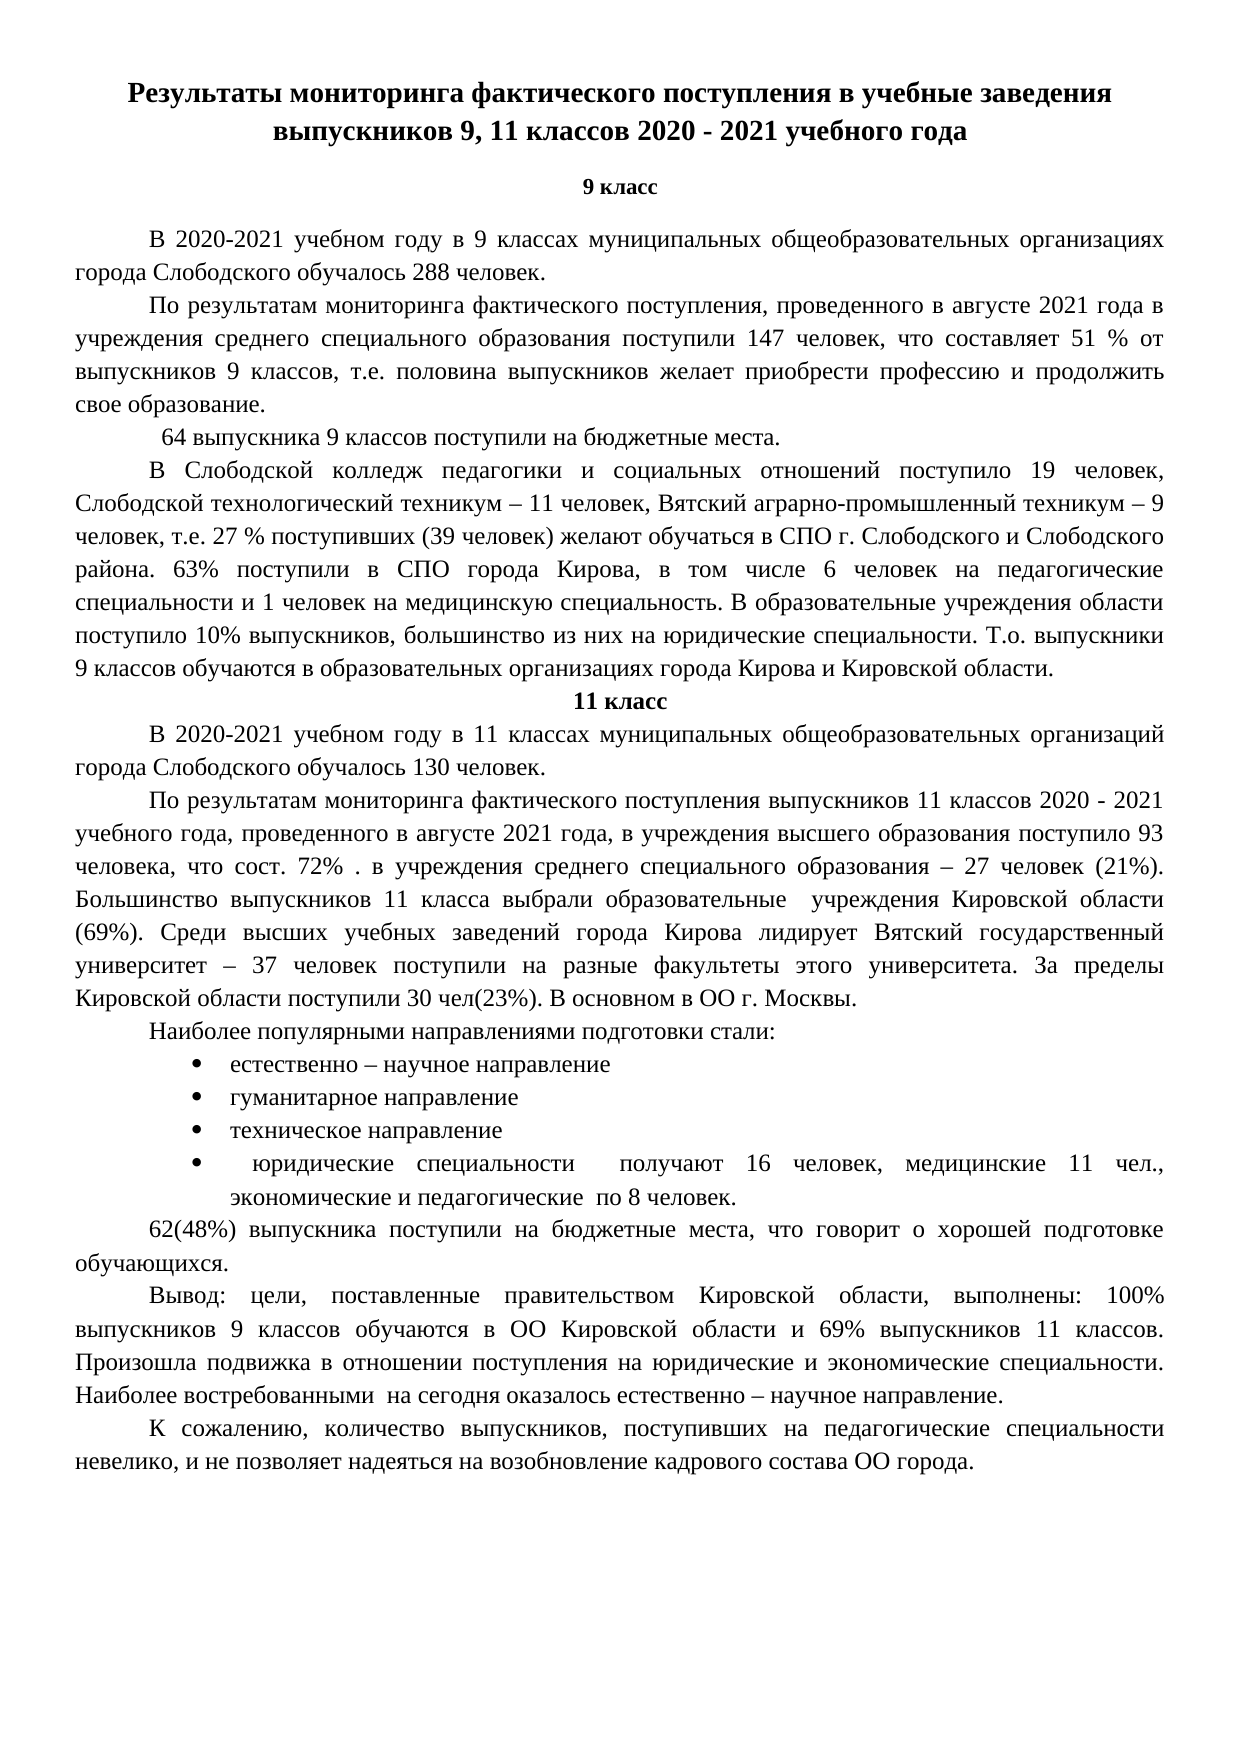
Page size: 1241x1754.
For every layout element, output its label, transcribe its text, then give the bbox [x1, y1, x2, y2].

text 9 класс [75, 173, 1165, 199]
text Наиболее популярными направлениями подготовки стали: [75, 1016, 1165, 1045]
list техническое направление [192, 1116, 1165, 1144]
list юридические специальности получают 16 человек, медицинские 11 чел., экономические и педагогические по 8 человек. [192, 1148, 1165, 1210]
list естественно – научное направление [192, 1049, 1165, 1078]
text 62(48%) выпускника поступили на бюджетные места, что говорит о хорошей подготовке обучающихся. [75, 1214, 1165, 1276]
text В 2020-2021 учебном году в 9 классах муниципальных общеобразовательных организациях города Слободского обучалось 288 человек. [75, 224, 1165, 286]
text По результатам мониторинга фактического поступления выпускников 11 классов 2020 - 2021 учебного года, проведенного в августе 2021 года, в учреждения высшего образования поступило 93 человека, что сост. 72% . в учреждения среднего специального образования – 27 человек (21%). Большинство выпускников 11 класса выбрали образовательные учреждения Кировской области (69%). Среди высших учебных заведений города Кирова лидирует Вятский государственный университет – 37 человек поступили на разные факультеты этого университета. За пределы Кировской области поступили 30 чел(23%). В основном в ОО г. Москвы. [75, 785, 1165, 1012]
text В Слободской колледж педагогики и социальных отношений поступило 19 человек, Слободской технологический техникум – 11 человек, Вятский аграрно-промышленный техникум – 9 человек, т.е. 27 % поступивших (39 человек) желают обучаться в СПО г. Слободского и Слободского района. 63% поступили в СПО города Кирова, в том числе 6 человек на педагогические специальности и 1 человек на медицинскую специальность. В образовательные учреждения области поступило 10% выпускников, большинство из них на юридические специальности. Т.о. выпускники 9 классов обучаются в образовательных организациях города Кирова и Кировской области. [75, 455, 1165, 682]
text 11 класс [75, 686, 1165, 715]
text По результатам мониторинга фактического поступления, проведенного в августе 2021 года в учреждения среднего специального образования поступили 147 человек, что составляет 51 % от выпускников 9 классов, т.е. половина выпускников желает приобрести профессию и продолжить свое образование. [75, 290, 1165, 418]
text К сожалению, количество выпускников, поступивших на педагогические специальности невелико, и не позволяет надеяться на возобновление кадрового состава ОО города. [75, 1413, 1165, 1474]
list гуманитарное направление [192, 1082, 1165, 1111]
text 64 выпускника 9 классов поступили на бюджетные места. [75, 422, 1165, 451]
text Результаты мониторинга фактического поступления в учебные заведения выпускников 9, 11 классов 2020 - 2021 учебного года [75, 75, 1165, 147]
text Вывод: цели, поставленные правительством Кировской области, выполнены: 100% выпускников 9 классов обучаются в ОО Кировской области и 69% выпускников 11 классов. Произошла подвижка в отношении поступления на юридические и экономические специальности. Наиболее востребованными на сегодня оказалось естественно – научное направление. [75, 1281, 1165, 1408]
text В 2020-2021 учебном году в 11 классах муниципальных общеобразовательных организаций города Слободского обучалось 130 человек. [75, 719, 1165, 781]
